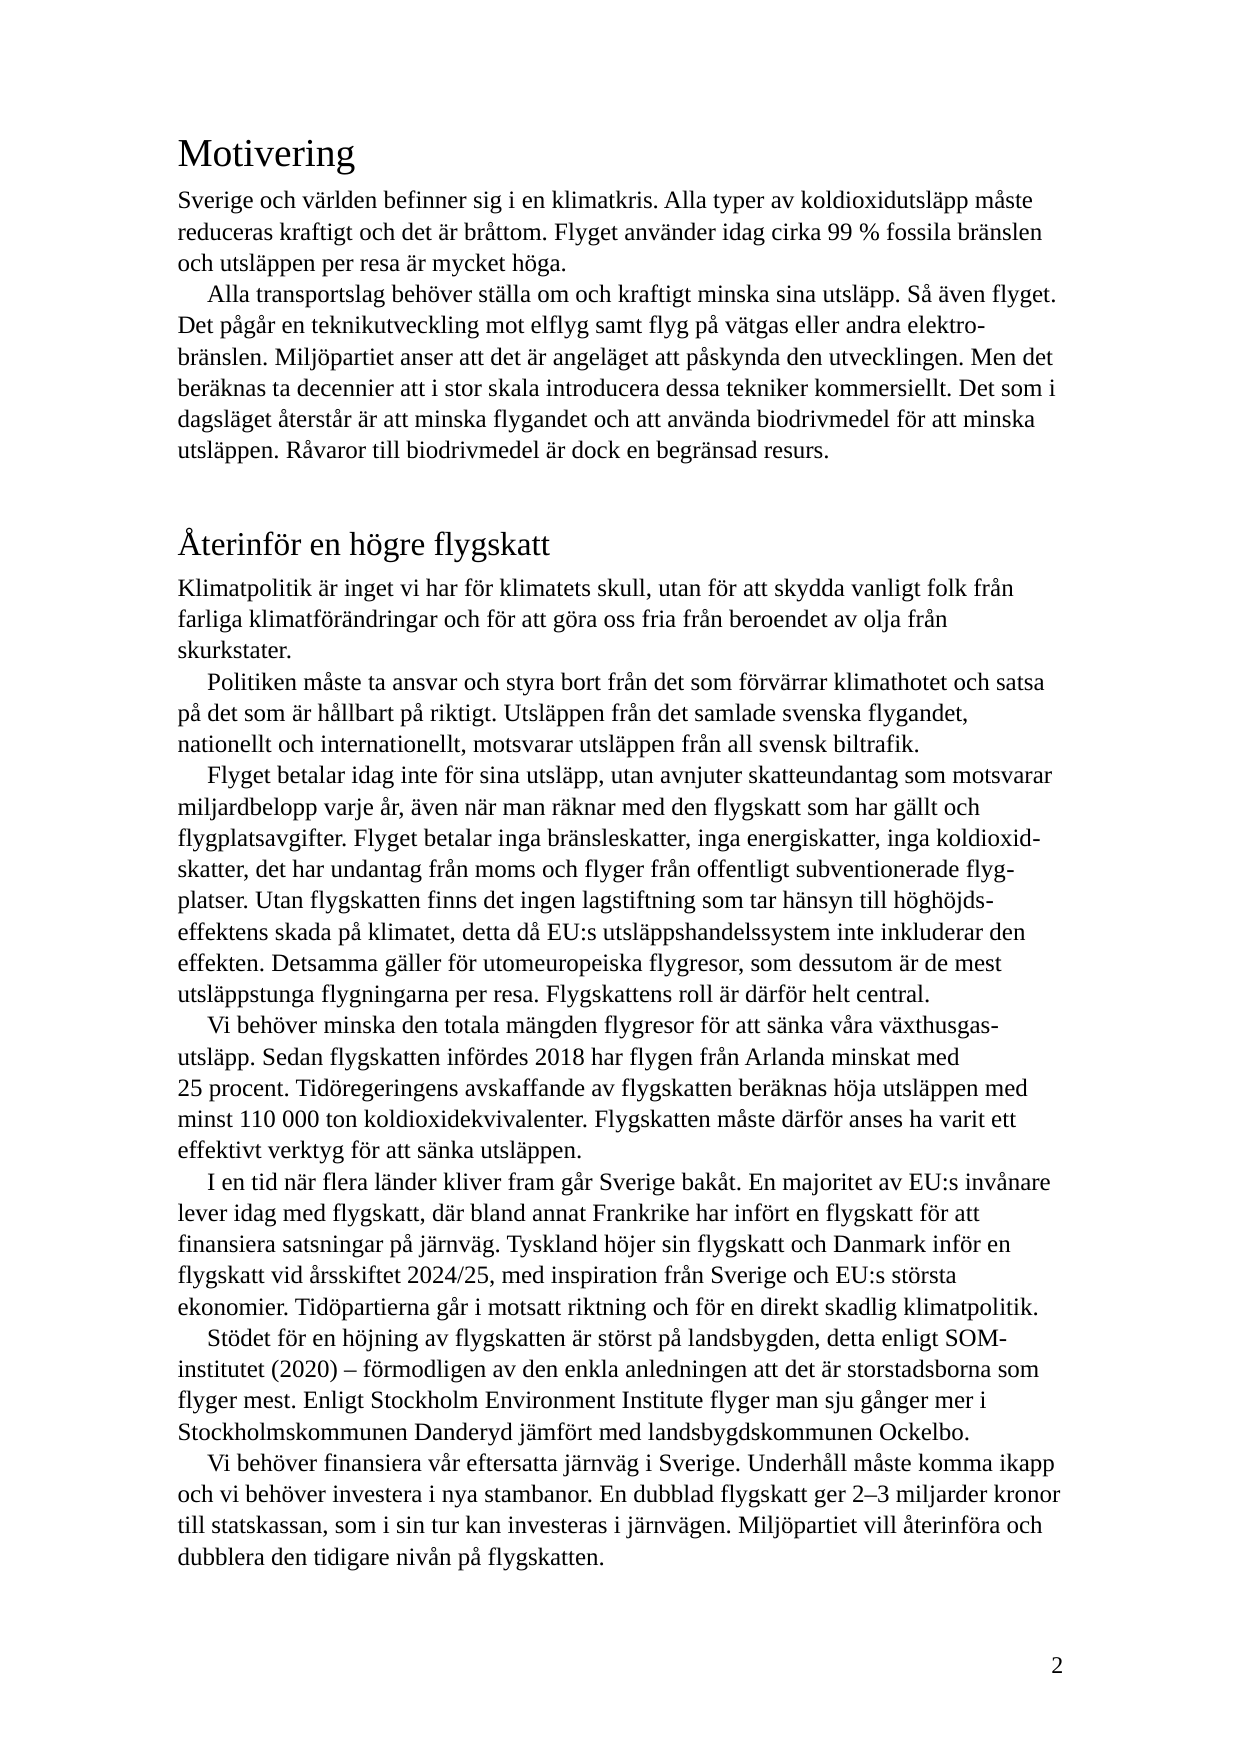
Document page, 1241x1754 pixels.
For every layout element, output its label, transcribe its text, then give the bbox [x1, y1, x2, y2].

text I en tid när flera länder kliver fram går Sverige bakåt. En majoritet av EU:s invånare lever idag med flygskatt, där bland annat Frankrike har infört en flygskatt för att finansiera satsningar på järnväg. Tyskland höjer sin flygskatt och Danmark inför en flygskatt vid årsskiftet 2024/25, med inspiration från Sverige och EU:s största ekonomier. Tidöpartierna går i motsatt riktning och för en direkt skadlig klimatpolitik. [177, 1164, 1063, 1320]
text Vi behöver finansiera vår eftersatta järnväg i Sverige. Underhåll måste komma ikapp och vi behöver investera i nya stambanor. En dubblad flygskatt ger 2–3 miljarder kronor till statskassan, som i sin tur kan investeras i järnvägen. Miljöpartiet vill återinföra och dubblera den tidigare nivån på flygskatten. [177, 1445, 1063, 1570]
text Flyget betalar idag inte för sina utsläpp, utan avnjuter skatteundantag som motsvarar miljardbelopp varje år, även när man räknar med den flygskatt som har gällt och flygplatsavgifter. Flyget betalar inga bränsleskatter, inga energiskatter, inga koldioxidskatter, det har undantag från moms och flyger från offentligt subventionerade flygplatser. Utan flygskatten finns det ingen lagstiftning som tar hänsyn till höghöjdseffektens skada på klimatet, detta då EU:s utsläppshandelssystem inte inkluderar den effekten. Detsamma gäller för utomeuropeiska flygresor, som dessutom är de mest utsläppstunga flygningarna per resa. Flygskattens roll är därför helt central. [177, 758, 1063, 1008]
text Sverige och världen befinner sig i en klimatkris. Alla typer av koldioxidutsläpp måste reduceras kraftigt och det är bråttom. Flyget använder idag cirka 99 % fossila bränslen och utsläppen per resa är mycket höga. [177, 183, 1063, 277]
text Vi behöver minska den totala mängden flygresor för att sänka våra växthusgasutsläpp. Sedan flygskatten infördes 2018 har flygen från Arlanda minskat med 25 procent. Tidöregeringens avskaffande av flygskatten beräknas höja utsläppen med minst 110 000 ton koldioxidekvivalenter. Flygskatten måste därför anses ha varit ett effektivt verktyg för att sänka utsläppen. [177, 1008, 1063, 1164]
text Alla transportslag behöver ställa om och kraftigt minska sina utsläpp. Så även flyget. Det pågår en teknikutveckling mot elflyg samt flyg på vätgas eller andra elektrobränslen. Miljöpartiet anser att det är angeläget att påskynda den utvecklingen. Men det beräknas ta decennier att i stor skala introducera dessa tekniker kommersiellt. Det som i dagsläget återstår är att minska flygandet och att använda biodrivmedel för att minska utsläppen. Råvaror till biodrivmedel är dock en begränsad resurs. [177, 277, 1063, 464]
text Politiken måste ta ansvar och styra bort från det som förvärrar klimathotet och satsa på det som är hållbart på riktigt. Utsläppen från det samlade svenska flygandet, nationellt och internationellt, motsvarar utsläppen från all svensk biltrafik. [177, 664, 1063, 758]
text Klimatpolitik är inget vi har för klimatets skull, utan för att skydda vanligt folk från farliga klimatförändringar och för att göra oss fria från beroendet av olja från skurkstater. [177, 570, 1063, 664]
subtitle Återinför en högre flygskatt [177, 527, 1063, 562]
text Stödet för en höjning av flygskatten är störst på landsbygden, detta enligt SOM-institutet (2020) – förmodligen av den enkla anledningen att det är storstadsborna som flyger mest. Enligt Stockholm Environment Institute flyger man sju gånger mer i Stockholmskommunen Danderyd jämfört med landsbygdskommunen Ockelbo. [177, 1320, 1063, 1445]
